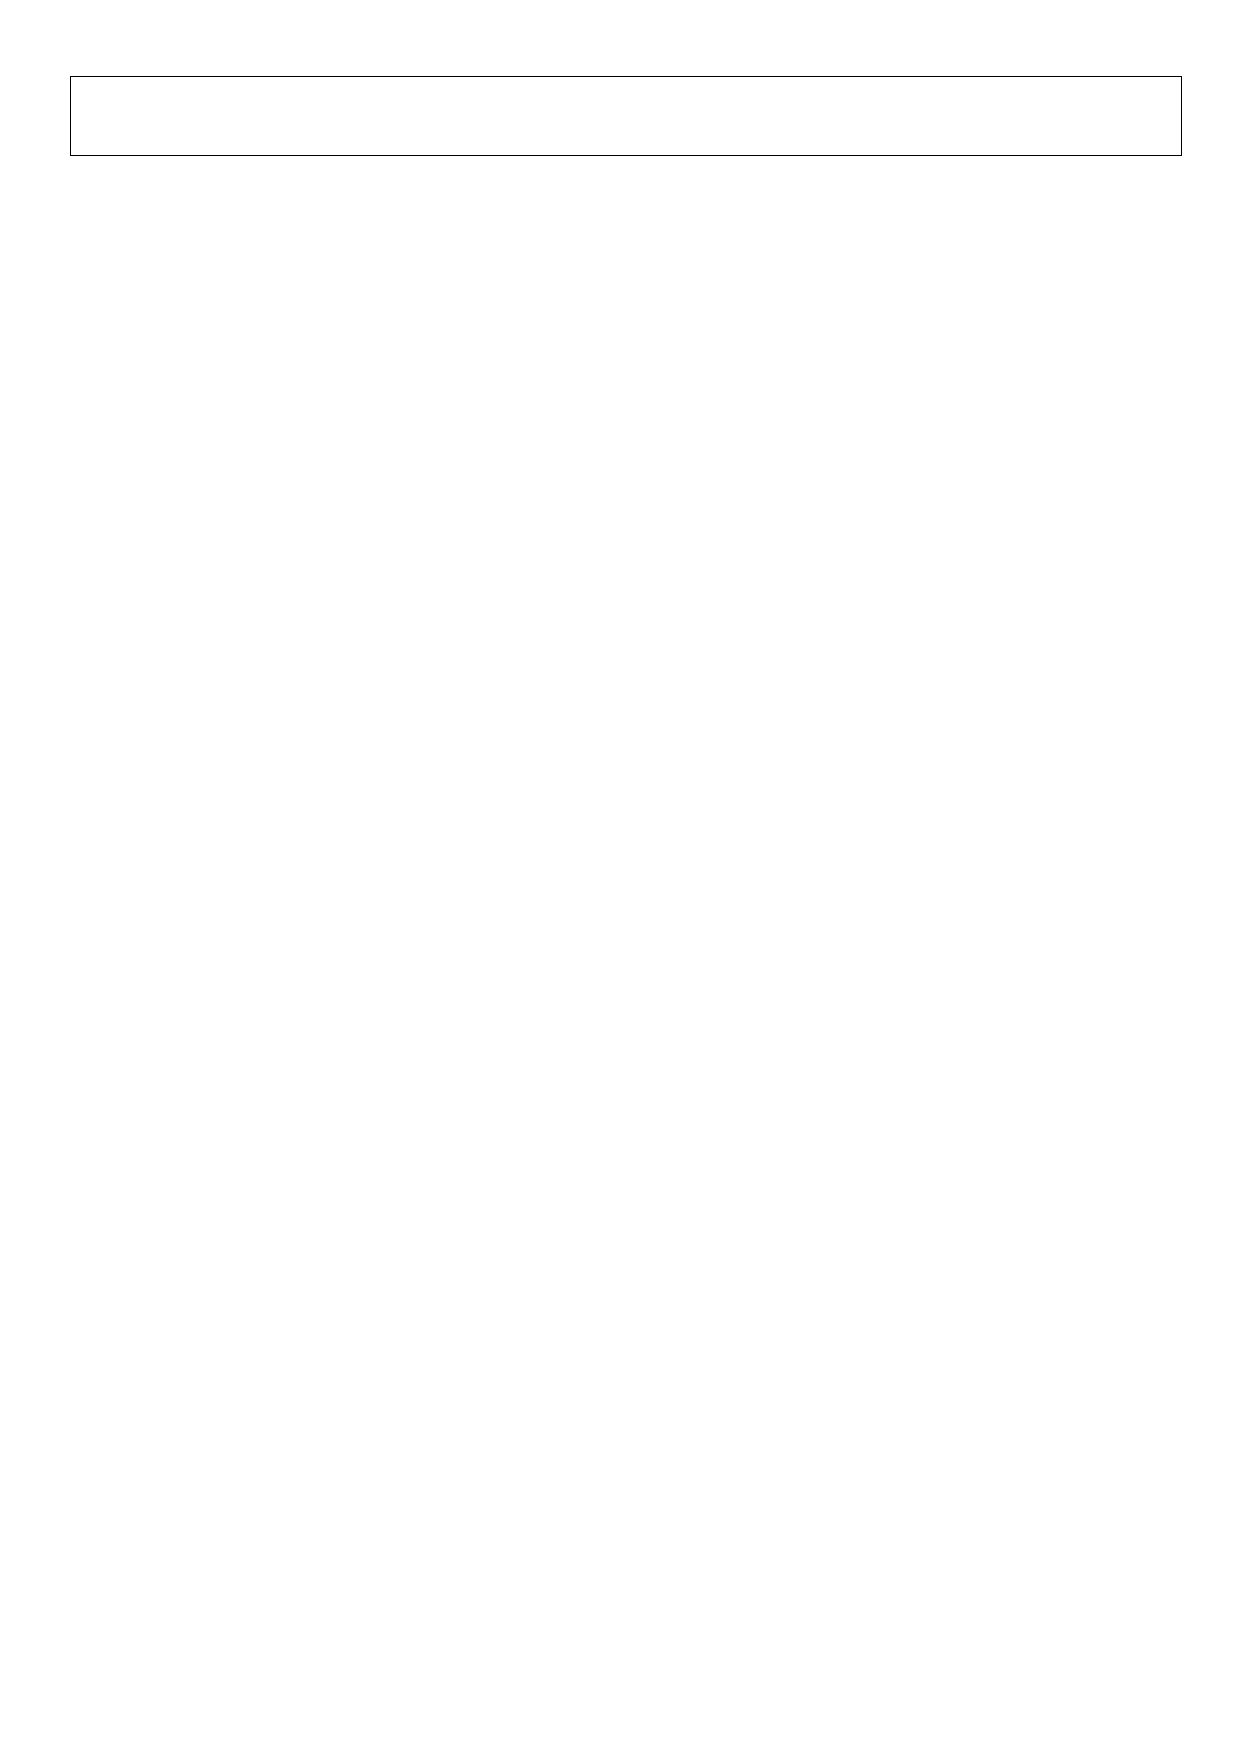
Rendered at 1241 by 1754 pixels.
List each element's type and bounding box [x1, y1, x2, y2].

table_header [71, 77, 1181, 155]
